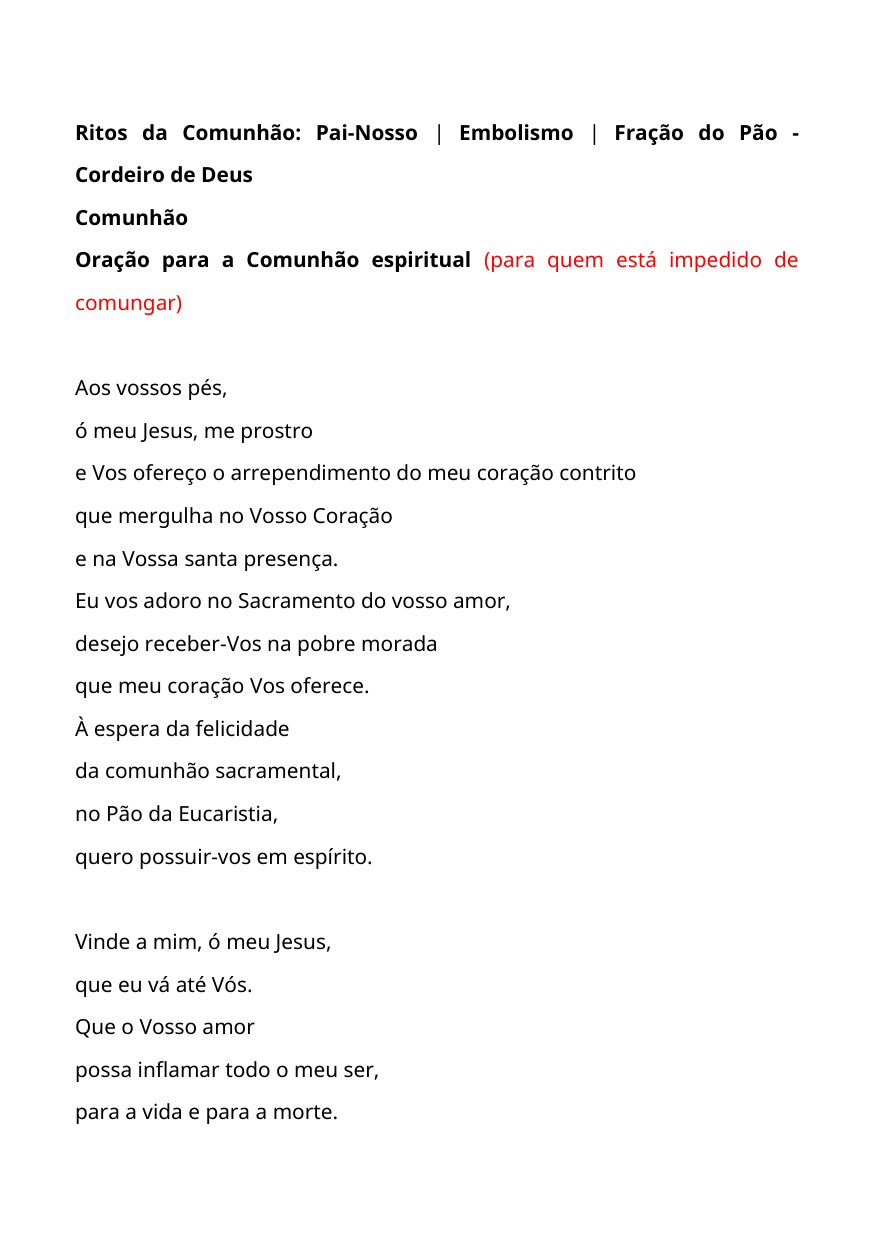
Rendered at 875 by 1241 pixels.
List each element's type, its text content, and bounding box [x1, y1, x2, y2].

text desejo receber-Vos na pobre morada [75, 629, 799, 657]
text Ritos da Comunhão: Pai-Nosso | Embolismo | Fração do Pão - Cordeiro de Deus [75, 118, 799, 189]
text Vinde a mim, ó meu Jesus, [75, 927, 799, 956]
text da comunhão sacramental, [75, 757, 799, 785]
text no Pão da Eucaristia, [75, 799, 799, 828]
text Oração para a Comunhão espiritual (para quem está impedido de comungar) [75, 245, 799, 316]
text Que o Vosso amor [75, 1012, 799, 1041]
text Aos vossos pés, [75, 373, 799, 402]
text que mergulha no Vosso Coração [75, 501, 799, 529]
text possa inflamar todo o meu ser, [75, 1055, 799, 1083]
text ó meu Jesus, me prostro [75, 416, 799, 444]
text que meu coração Vos oferece. [75, 671, 799, 700]
text Comunhão [75, 203, 799, 231]
text que eu vá até Vós. [75, 970, 799, 998]
text À espera da felicidade [75, 714, 799, 742]
text e na Vossa santa presença. [75, 544, 799, 572]
text para a vida e para a morte. [75, 1097, 799, 1126]
text quero possuir-vos em espírito. [75, 842, 799, 870]
text Eu vos adoro no Sacramento do vosso amor, [75, 586, 799, 615]
text e Vos ofereço o arrependimento do meu coração contrito [75, 458, 799, 487]
